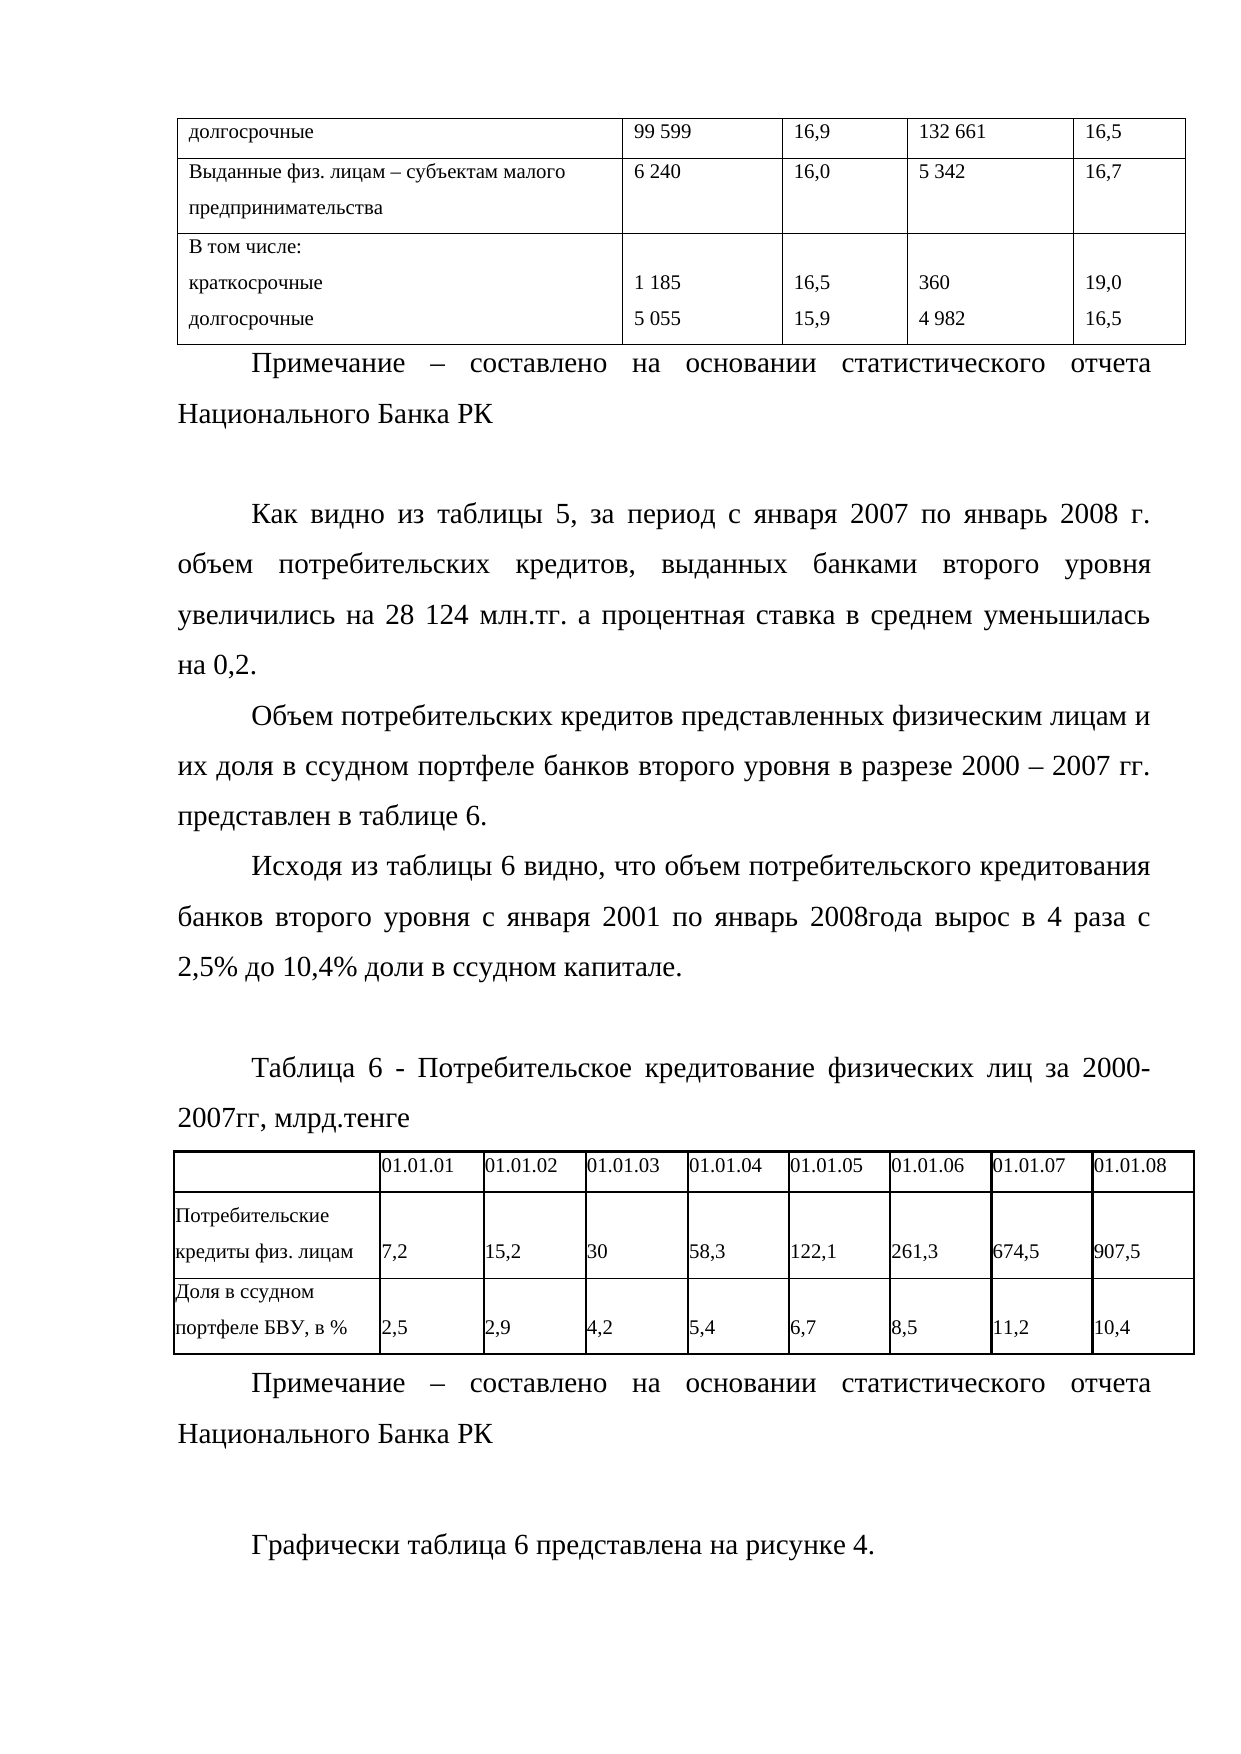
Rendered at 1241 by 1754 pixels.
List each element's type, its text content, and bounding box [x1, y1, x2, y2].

table_header 01.01.07 [993, 1153, 1091, 1191]
table_cell 10,4 [1094, 1279, 1193, 1353]
table_cell 23 060 99 599 [623, 119, 782, 157]
table_header 01.01.03 [587, 1153, 687, 1191]
text Примечание – составлено на основании статистического отчета Национального Банка РК [177, 1365, 1152, 1449]
text Графически таблица 6 представлена на рисунке 4. [177, 1527, 1152, 1560]
table_cell 1 185 5 055 [623, 234, 782, 344]
table_cell Доля в ссудном портфеле БВУ, в % [175, 1279, 379, 1353]
table_cell Выданные физ. лицам – субъектам малого предпринимательства [178, 159, 622, 233]
table_cell 58,3 [689, 1193, 788, 1277]
text Как видно из таблицы 5, за период с января 2007 по январь 2008 г. объем потребительских кредитов, выданных банками второго уровня увеличились на 28 124 млн.тг. а процентная ставка в среднем уменьшилась на 0,2. [177, 496, 1152, 681]
table_cell 16,5 15,9 [783, 234, 907, 344]
table_cell 19,9 16,9 [783, 119, 907, 157]
table_header [175, 1153, 379, 1191]
table_header 01.01.01 [381, 1153, 483, 1191]
table_cell 16,0 [783, 159, 907, 233]
table_header 01.01.04 [689, 1153, 788, 1191]
table_header 01.01.05 [790, 1153, 889, 1191]
table_header 01.01.08 [1094, 1153, 1193, 1191]
text Таблица 6 - Потребительское кредитование физических лиц за 2000-2007гг, млрд.тенге [177, 1050, 1152, 1134]
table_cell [178, 119, 622, 157]
text Примечание – составлено на основании статистического отчета Национального Банка РК [177, 345, 1152, 429]
text Исходя из таблицы 6 видно, что объем потребительского кредитования банков второго уровня с января 2001 по январь 2008года вырос в 4 раза с 2,5% до 10,4% доли в ссудном капитале. [177, 848, 1152, 983]
table_cell 674,5 [993, 1193, 1091, 1277]
table_cell 15,2 [485, 1193, 585, 1277]
table_cell 907,5 [1094, 1193, 1193, 1277]
table_cell 5,4 [689, 1279, 788, 1353]
table_cell 7,2 [381, 1193, 483, 1277]
text Объем потребительских кредитов представленных физическим лицам и их доля в ссудном портфеле банков второго уровня в разрезе 2000 – 2007 гг. представлен в таблице 6. [177, 698, 1152, 832]
table_cell 5 342 [908, 159, 1073, 233]
table_cell 2,5 [381, 1279, 483, 1353]
table_cell 30 [587, 1193, 687, 1277]
table_header 01.01.02 [485, 1153, 585, 1191]
table_cell 261,3 [891, 1193, 990, 1277]
table_cell 360 4 982 [908, 234, 1073, 344]
table_cell 19,0 16,5 [1074, 234, 1185, 344]
table_cell 22,4 16,5 [1074, 119, 1185, 157]
table_header 01.01.06 [891, 1153, 990, 1191]
table_cell 2,9 [485, 1279, 585, 1353]
table_cell 4,2 [587, 1279, 687, 1353]
table_cell 6,7 [790, 1279, 889, 1353]
table_cell 122,1 [790, 1193, 889, 1277]
table_cell 6 240 [623, 159, 782, 233]
table_cell В том числе: краткосрочные долгосрочные [178, 234, 622, 344]
table_cell 16,7 [1074, 159, 1185, 233]
table_cell Потребительские кредиты физ. лицам [175, 1193, 379, 1277]
table_cell 11,2 [993, 1279, 1091, 1353]
table_cell 8,5 [891, 1279, 990, 1353]
table_cell 19 110 132 661 [908, 119, 1073, 157]
